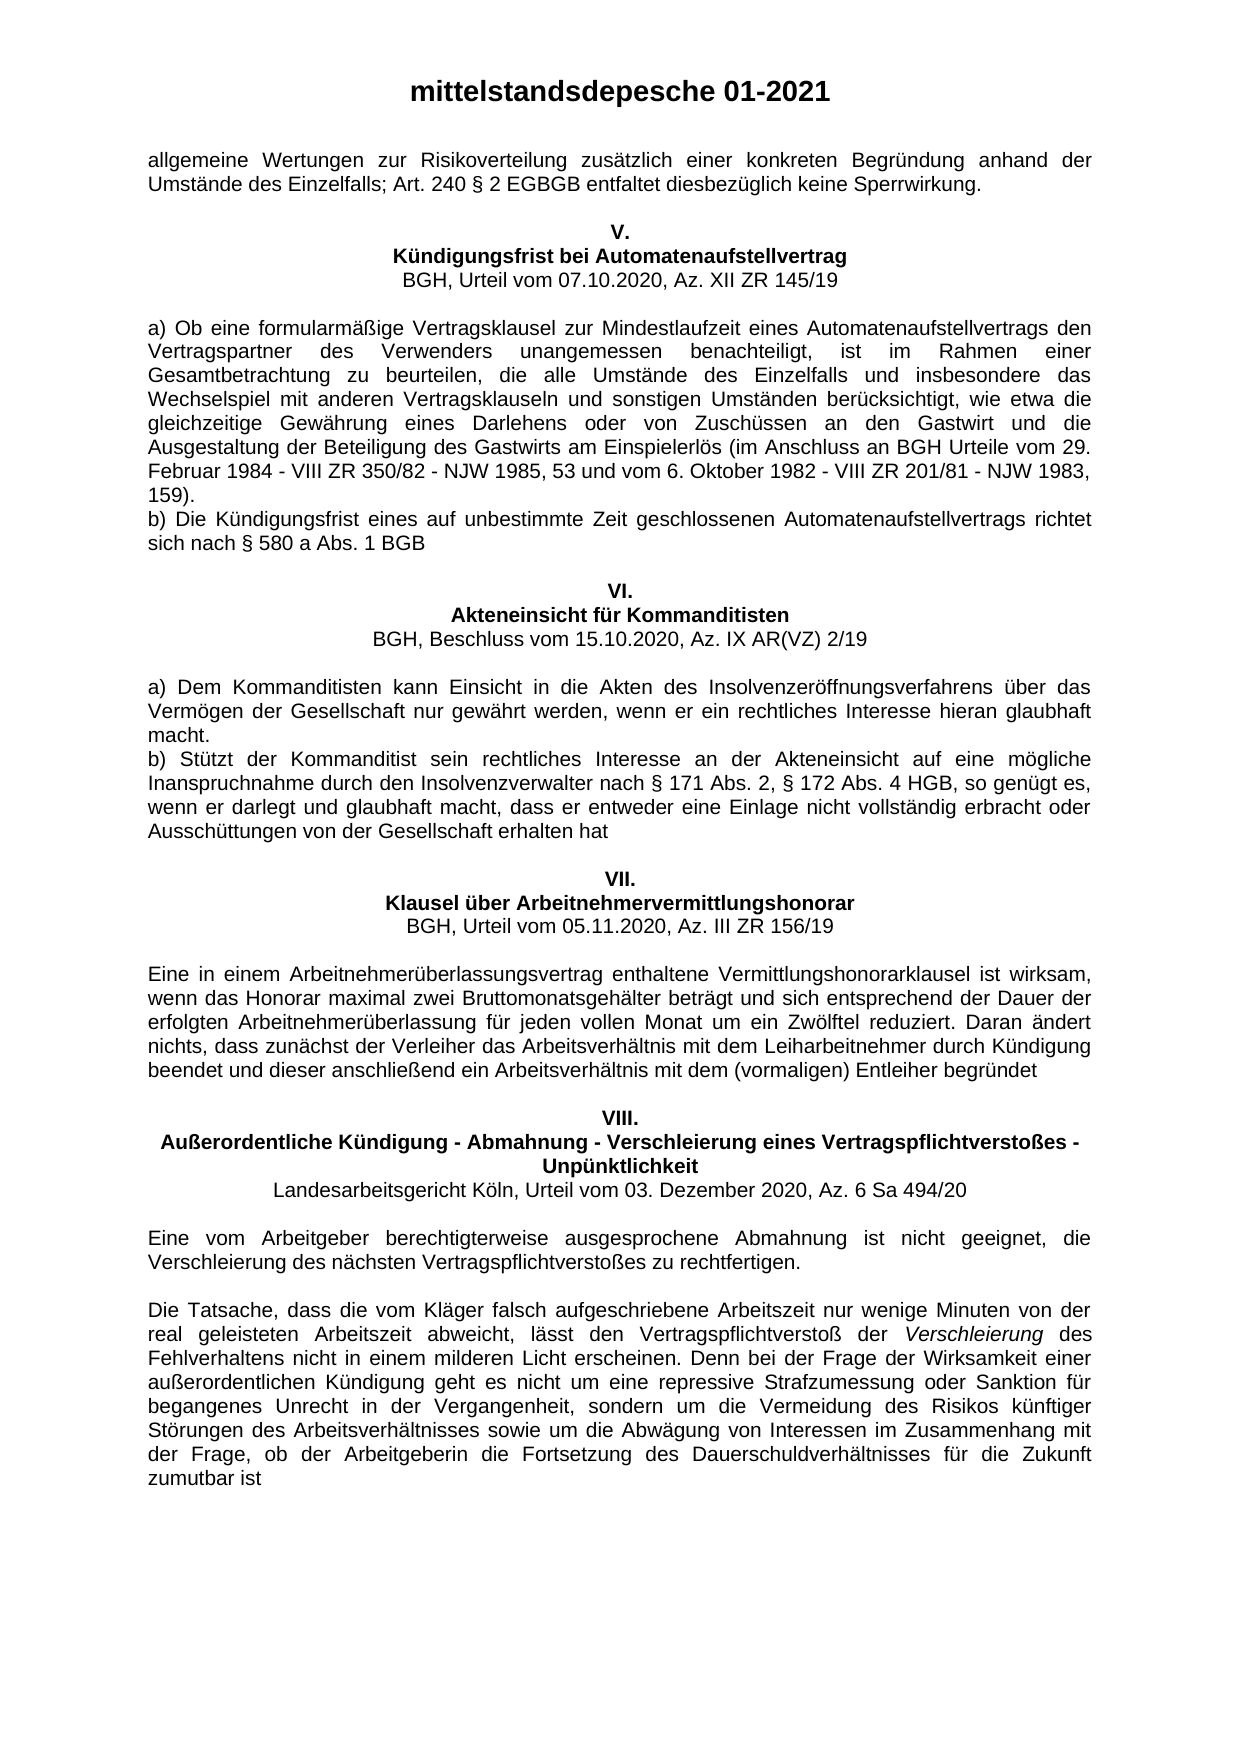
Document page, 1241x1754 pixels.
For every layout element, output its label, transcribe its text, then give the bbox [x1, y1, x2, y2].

text Eine in einem Arbeitnehmerüberlassungsvertrag enthaltene Vermittlungshonorarklausel ist wirksam, wenn das Honorar maximal zwei Bruttomonatsgehälter beträgt und sich entsprechend der Dauer der erfolgten Arbeitnehmerüberlassung für jeden vollen Monat um ein Zwölftel reduziert. Daran ändert nichts, dass zunächst der Verleiher das Arbeitsverhältnis mit dem Leiharbeitnehmer durch Kündigung beendet und dieser anschließend ein Arbeitsverhältnis mit dem (vormaligen) Entleiher begründet [148, 962, 1093, 1082]
text Akteneinsicht für Kommanditisten [148, 603, 1093, 627]
text Eine vom Arbeitgeber berechtigterweise ausgesprochene Abmahnung ist nicht geeignet, die Verschleierung des nächsten Vertragspflichtverstoßes zu rechtfertigen. [148, 1226, 1093, 1274]
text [148, 148, 1093, 196]
text BGH, Urteil vom 07.10.2020, Az. XII ZR 145/19 [148, 267, 1093, 291]
text a) Dem Kommanditisten kann Einsicht in die Akten des Insolvenzeröffnungsverfahrens über das Vermögen der Gesellschaft nur gewährt werden, wenn er ein rechtliches Interesse hieran glaubhaft macht. [148, 675, 1093, 747]
text Außerordentliche Kündigung - Abmahnung - Verschleierung eines Vertragspflichtverstoßes - Unpünktlichkeit [148, 1130, 1093, 1178]
text Landesarbeitsgericht Köln, Urteil vom 03. Dezember 2020, Az. 6 Sa 494/20 [148, 1178, 1093, 1202]
text Kündigungsfrist bei Automatenaufstellvertrag [148, 243, 1093, 267]
text V. [148, 219, 1093, 243]
text VI. [148, 579, 1093, 603]
text Die Tatsache, dass die vom Kläger falsch aufgeschriebene Arbeitszeit nur wenige Minuten von der real geleisteten Arbeitszeit abweicht, lässt den Vertragspflichtverstoß der Verschleierung des Fehlverhaltens nicht in einem milderen Licht erscheinen. Denn bei der Frage der Wirksamkeit einer außerordentlichen Kündigung geht es nicht um eine repressive Strafzumessung oder Sanktion für begangenes Unrecht in der Vergangenheit, sondern um die Vermeidung des Risikos künftiger Störungen des Arbeitsverhältnisses sowie um die Abwägung von Interessen im Zusammenhang mit der Frage, ob der Arbeitgeberin die Fortsetzung des Dauerschuldverhältnisses für die Zukunft zumutbar ist [148, 1298, 1093, 1489]
text a) Ob eine formularmäßige Vertragsklausel zur Mindestlaufzeit eines Automatenaufstellvertrags den Vertragspartner des Verwenders unangemessen benachteiligt, ist im Rahmen einer Gesamtbetrachtung zu beurteilen, die alle Umstände des Einzelfalls und insbesondere das Wechselspiel mit anderen Vertragsklauseln und sonstigen Umständen berücksichtigt, wie etwa die gleichzeitige Gewährung eines Darlehens oder von Zuschüssen an den Gastwirt und die Ausgestaltung der Beteiligung des Gastwirts am Einspielerlös (im Anschluss an BGH Urteile vom 29. Februar 1984 - VIII ZR 350/82 - NJW 1985, 53 und vom 6. Oktober 1982 - VIII ZR 201/81 - NJW 1983, 159). [148, 315, 1093, 507]
text VII. [148, 866, 1093, 890]
text BGH, Beschluss vom 15.10.2020, Az. IX AR(VZ) 2/19 [148, 627, 1093, 651]
text b) Stützt der Kommanditist sein rechtliches Interesse an der Akteneinsicht auf eine mögliche Inanspruchnahme durch den Insolvenzverwalter nach § 171 Abs. 2, § 172 Abs. 4 HGB, so genügt es, wenn er darlegt und glaubhaft macht, dass er entweder eine Einlage nicht vollständig erbracht oder Ausschüttungen von der Gesellschaft erhalten hat [148, 747, 1093, 842]
text Klausel über Arbeitnehmervermittlungshonorar [148, 890, 1093, 914]
text VIII. [148, 1106, 1093, 1130]
text BGH, Urteil vom 05.11.2020, Az. III ZR 156/19 [148, 914, 1093, 938]
text b) Die Kündigungsfrist eines auf unbestimmte Zeit geschlossenen Automatenaufstellvertrags richtet sich nach § 580 a Abs. 1 BGB [148, 507, 1093, 555]
